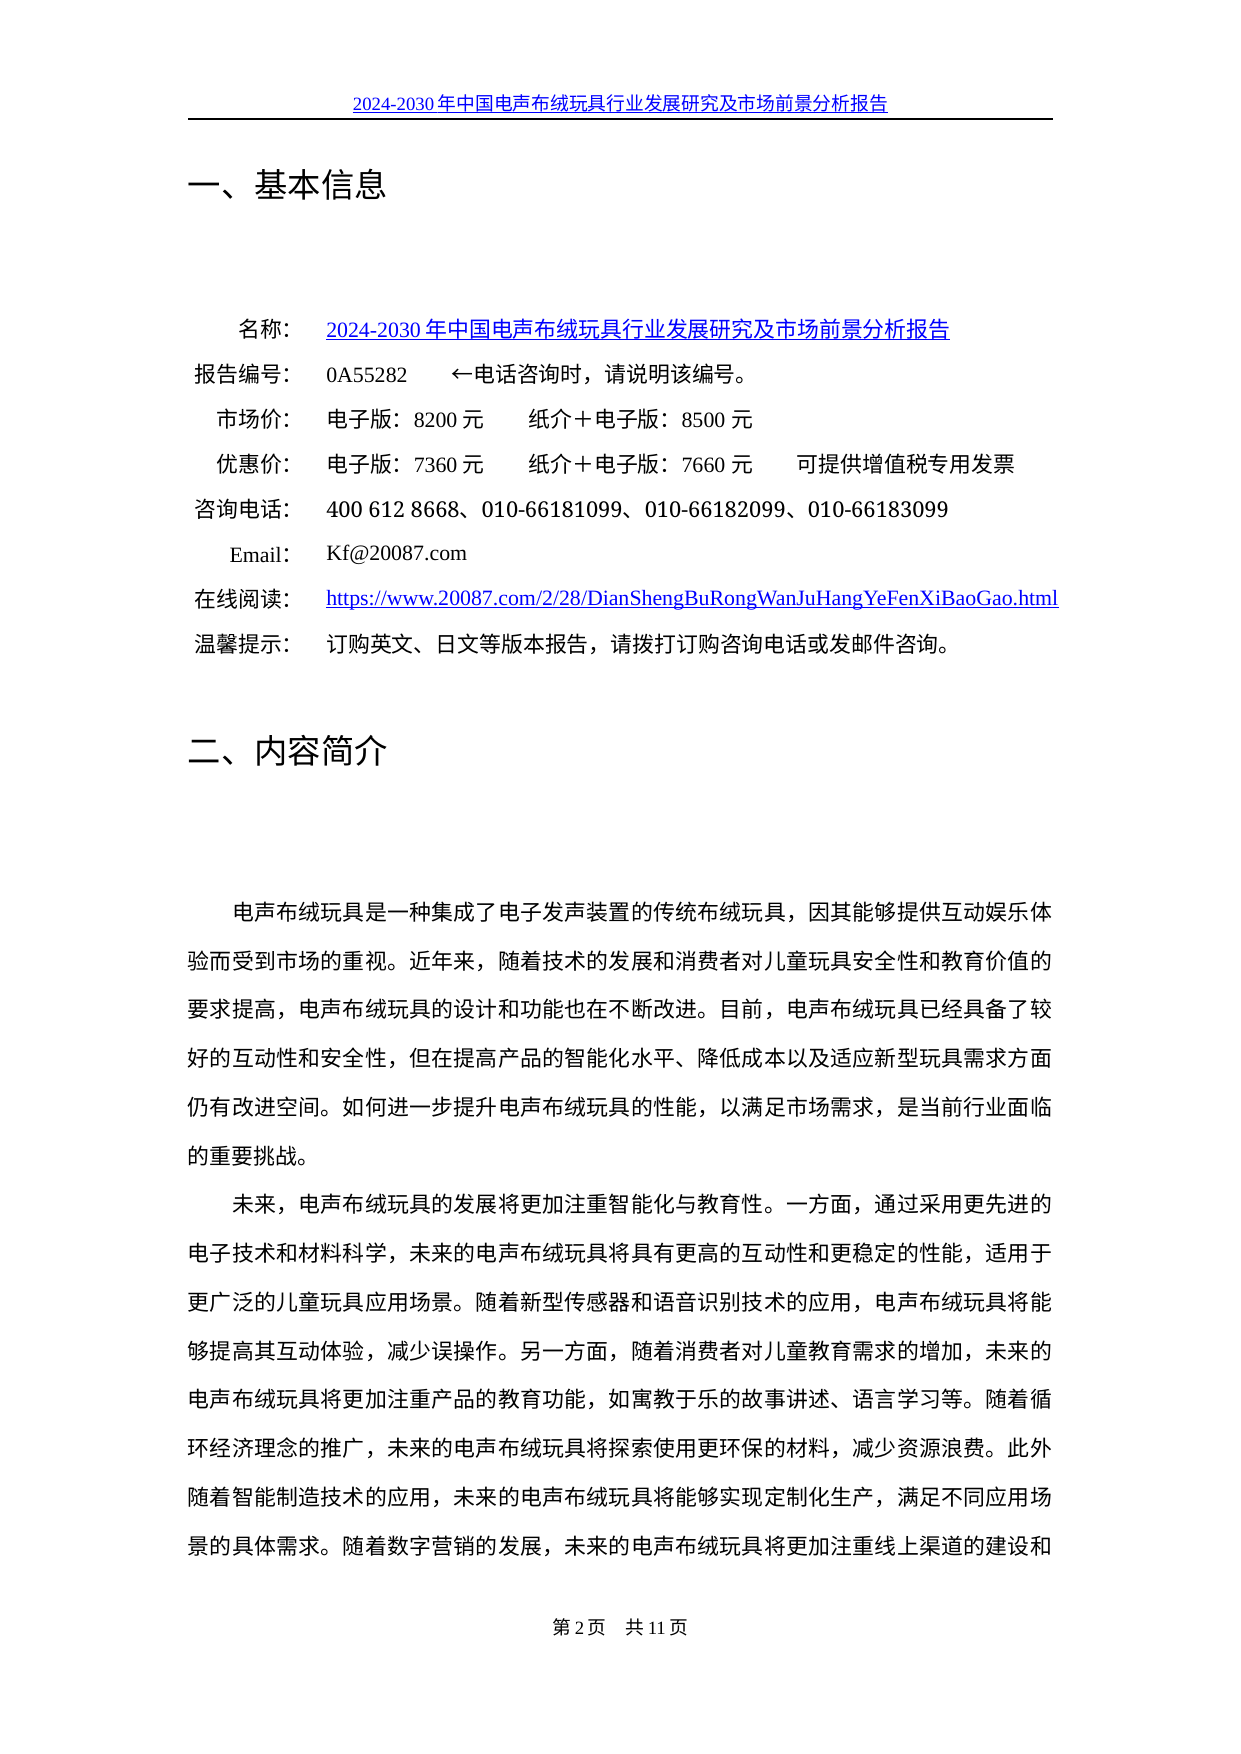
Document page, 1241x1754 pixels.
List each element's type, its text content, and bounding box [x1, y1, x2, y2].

table_cell 咨询电话： [167, 492, 315, 537]
table_cell 400 612 8668、010-66181099、010-66182099、010-66183099 [315, 492, 1073, 537]
table_cell 优惠价： [167, 447, 315, 492]
table_cell 温馨提示： [167, 627, 315, 672]
table_cell [315, 582, 1073, 627]
table_cell 订购英文、日文等版本报告，请拨打订购咨询电话或发邮件咨询。 [315, 627, 1073, 672]
table_header 2024-2030年中国电声布绒玩具行业发展研究及市场前景分析报告 [315, 312, 1073, 357]
table_cell 报告编号： [167, 357, 315, 402]
table_header 名称： [167, 312, 315, 357]
title 二、内容简介 [187, 717, 1053, 782]
table_cell 电子版：7360 元 纸介＋电子版：7660 元 可提供增值税专用发票 [315, 447, 1073, 492]
title 一、基本信息 [187, 150, 1053, 215]
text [187, 894, 1053, 1561]
table_cell Email： [167, 537, 315, 582]
table_cell 电子版：8200 元 纸介＋电子版：8500 元 [315, 402, 1073, 447]
table_cell 市场价： [167, 402, 315, 447]
table_cell Kf@20087.com [315, 537, 1073, 582]
table_cell 0A55282 ←电话咨询时，请说明该编号。 [315, 357, 1073, 402]
table_cell 在线阅读： [167, 582, 315, 627]
